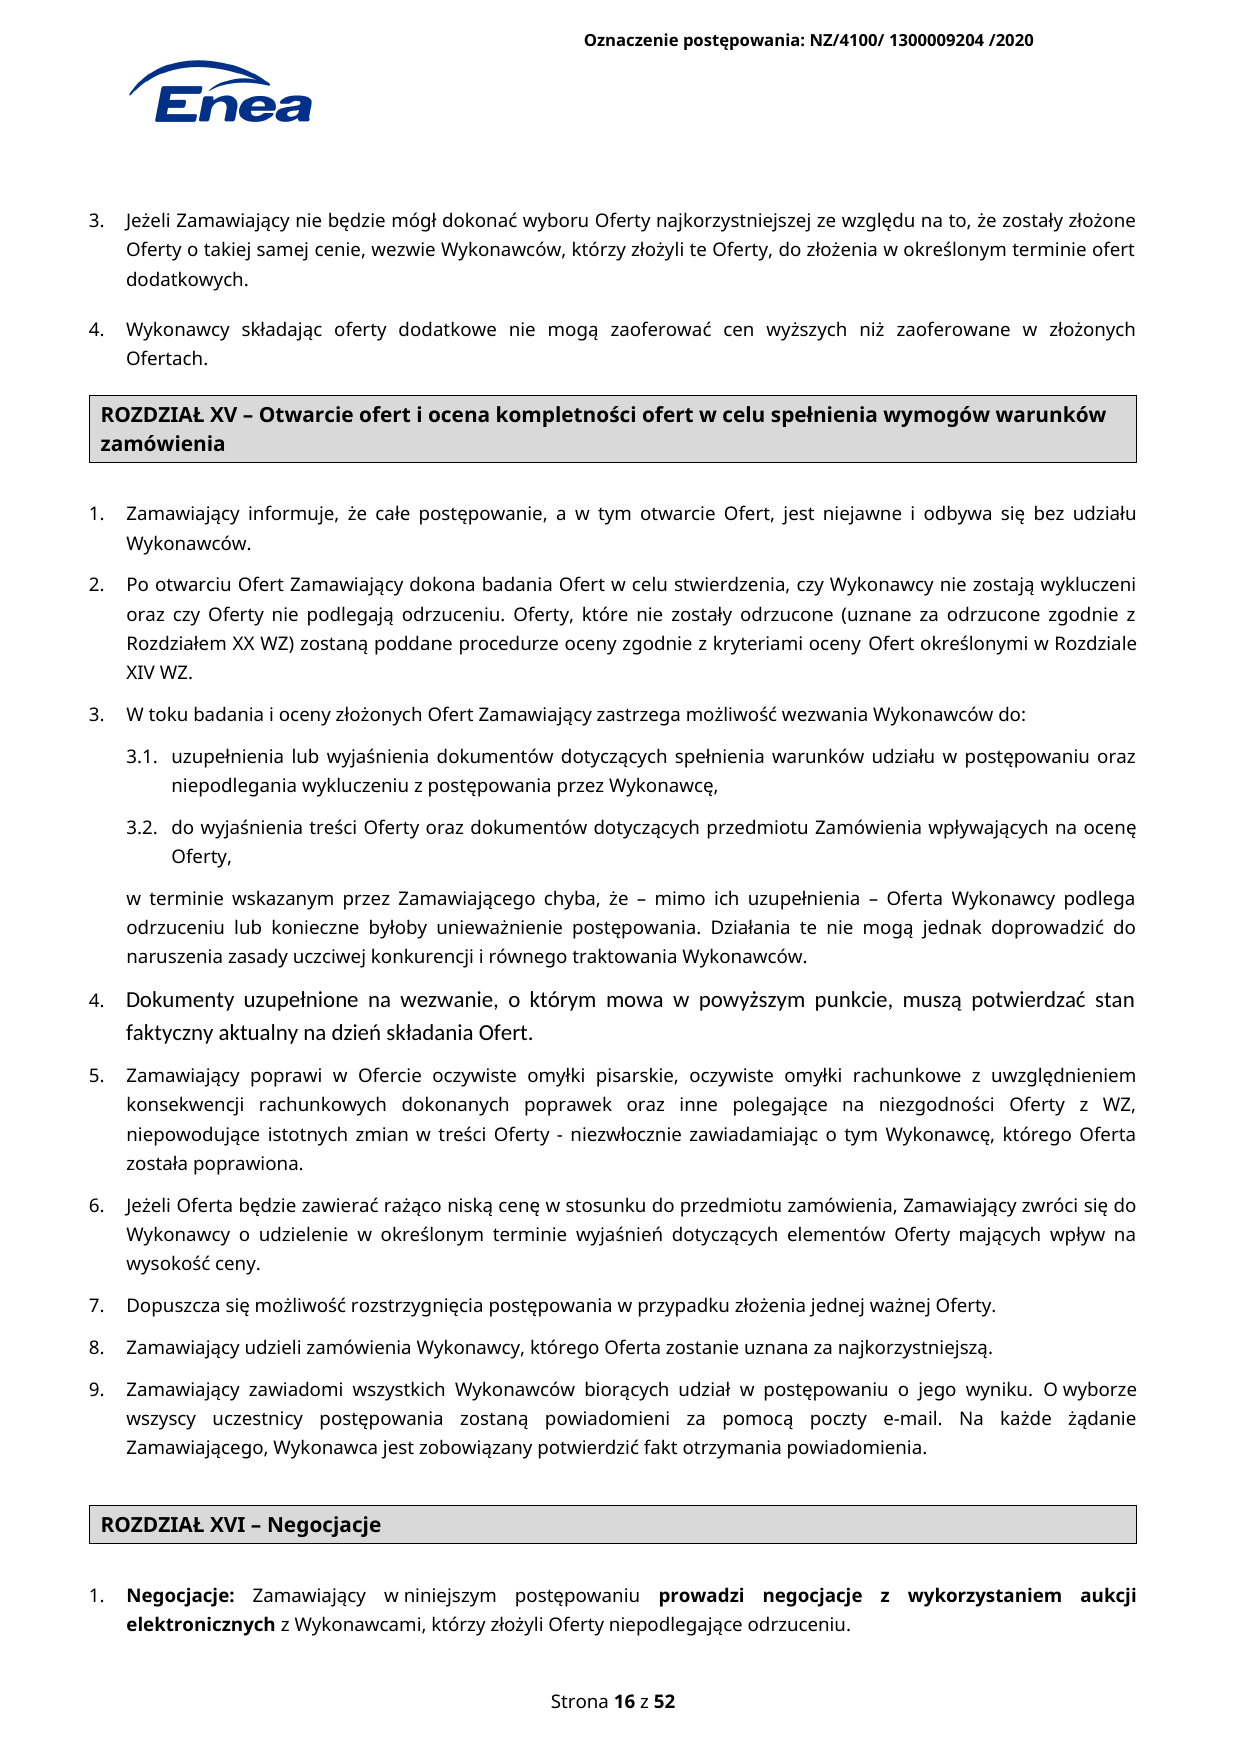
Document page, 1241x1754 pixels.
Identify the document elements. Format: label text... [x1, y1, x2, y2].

list Zamawiający zawiadomi wszystkich Wykonawców biorących udział w postępowaniu o jego wyniku. O wyborze wszyscy uczestnicy postępowania zostaną powiadomieni za pomocą poczty e-mail. Na każde żądanie Zamawiającego, Wykonawca jest zobowiązany potwierdzić fakt otrzymania powiadomienia. [89, 1376, 1137, 1460]
list Wykonawcy składając oferty dodatkowe nie mogą zaoferować cen wyższych niż zaoferowane w złożonych Ofertach. [89, 316, 1137, 371]
list Dopuszcza się możliwość rozstrzygnięcia postępowania w przypadku złożenia jednej ważnej Oferty. [89, 1292, 1137, 1318]
list Po otwarciu Ofert Zamawiający dokona badania Ofert w celu stwierdzenia, czy Wykonawcy nie zostają wykluczeni oraz czy Oferty nie podlegają odrzuceniu. Oferty, które nie zostały odrzucone (uznane za odrzucone zgodnie z Rozdziałem XX WZ) zostaną poddane procedurze oceny zgodnie z kryteriami oceny Ofert określonymi w Rozdziale XIV WZ. [89, 572, 1137, 685]
list Jeżeli Oferta będzie zawierać rażąco niską cenę w stosunku do przedmiotu zamówienia, Zamawiający zwróci się do Wykonawcy o udzielenie w określonym terminie wyjaśnień dotyczących elementów Oferty mających wpływ na wysokość ceny. [89, 1192, 1137, 1276]
picture [117, 50, 324, 124]
list Jeżeli Zamawiający nie będzie mógł dokonać wyboru Oferty najkorzystniejszej ze względu na to, że zostały złożone Oferty o takiej samej cenie, wezwie Wykonawców, którzy złożyli te Oferty, do złożenia w określonym terminie ofert dodatkowych. [89, 207, 1137, 291]
table_header ROZDZIAŁ XVI – Negocjacje [90, 1506, 1136, 1543]
list Dokumenty uzupełnione na wezwanie, o którym mowa w powyższym punkcie, muszą potwierdzać stan faktyczny aktualny na dzień składania Ofert. [89, 986, 1137, 1046]
list Zamawiający udzieli zamówienia Wykonawcy, którego Oferta zostanie uznana za najkorzystniejszą. [89, 1334, 1137, 1359]
text w terminie wskazanym przez Zamawiającego chyba, że – mimo ich uzupełnienia – Oferta Wykonawcy podlega odrzuceniu lub konieczne byłoby unieważnienie postępowania. Działania te nie mogą jednak doprowadzić do naruszenia zasady uczciwej konkurencji i równego traktowania Wykonawców. [126, 885, 1137, 969]
list Zamawiający informuje, że całe postępowanie, a w tym otwarcie Ofert, jest niejawne i odbywa się bez udziału Wykonawców. [89, 501, 1137, 556]
list Zamawiający poprawi w Ofercie oczywiste omyłki pisarskie, oczywiste omyłki rachunkowe z uwzględnieniem konsekwencji rachunkowych dokonanych poprawek oraz inne polegające na niezgodności Oferty z WZ, niepowodujące istotnych zmian w treści Oferty - niezwłocznie zawiadamiając o tym Wykonawcę, którego Oferta została poprawiona. [89, 1062, 1137, 1176]
table_header ROZDZIAŁ XV – Otwarcie ofert i ocena kompletności ofert w celu spełnienia wymogów warunków zamówienia [90, 396, 1136, 462]
list do wyjaśnienia treści Oferty oraz dokumentów dotyczących przedmiotu Zamówienia wpływających na ocenę Oferty, [126, 814, 1137, 869]
list W toku badania i oceny złożonych Ofert Zamawiający zastrzega możliwość wezwania Wykonawców do: [89, 701, 1137, 727]
list Negocjacje: Zamawiający w niniejszym postępowaniu z Wykonawcami, którzy złożyli Oferty niepodlegające odrzuceniu. [89, 1582, 1137, 1637]
list uzupełnienia lub wyjaśnienia dokumentów dotyczących spełnienia warunków udziału w postępowaniu oraz niepodlegania wykluczeniu z postępowania przez Wykonawcę, [126, 743, 1137, 798]
